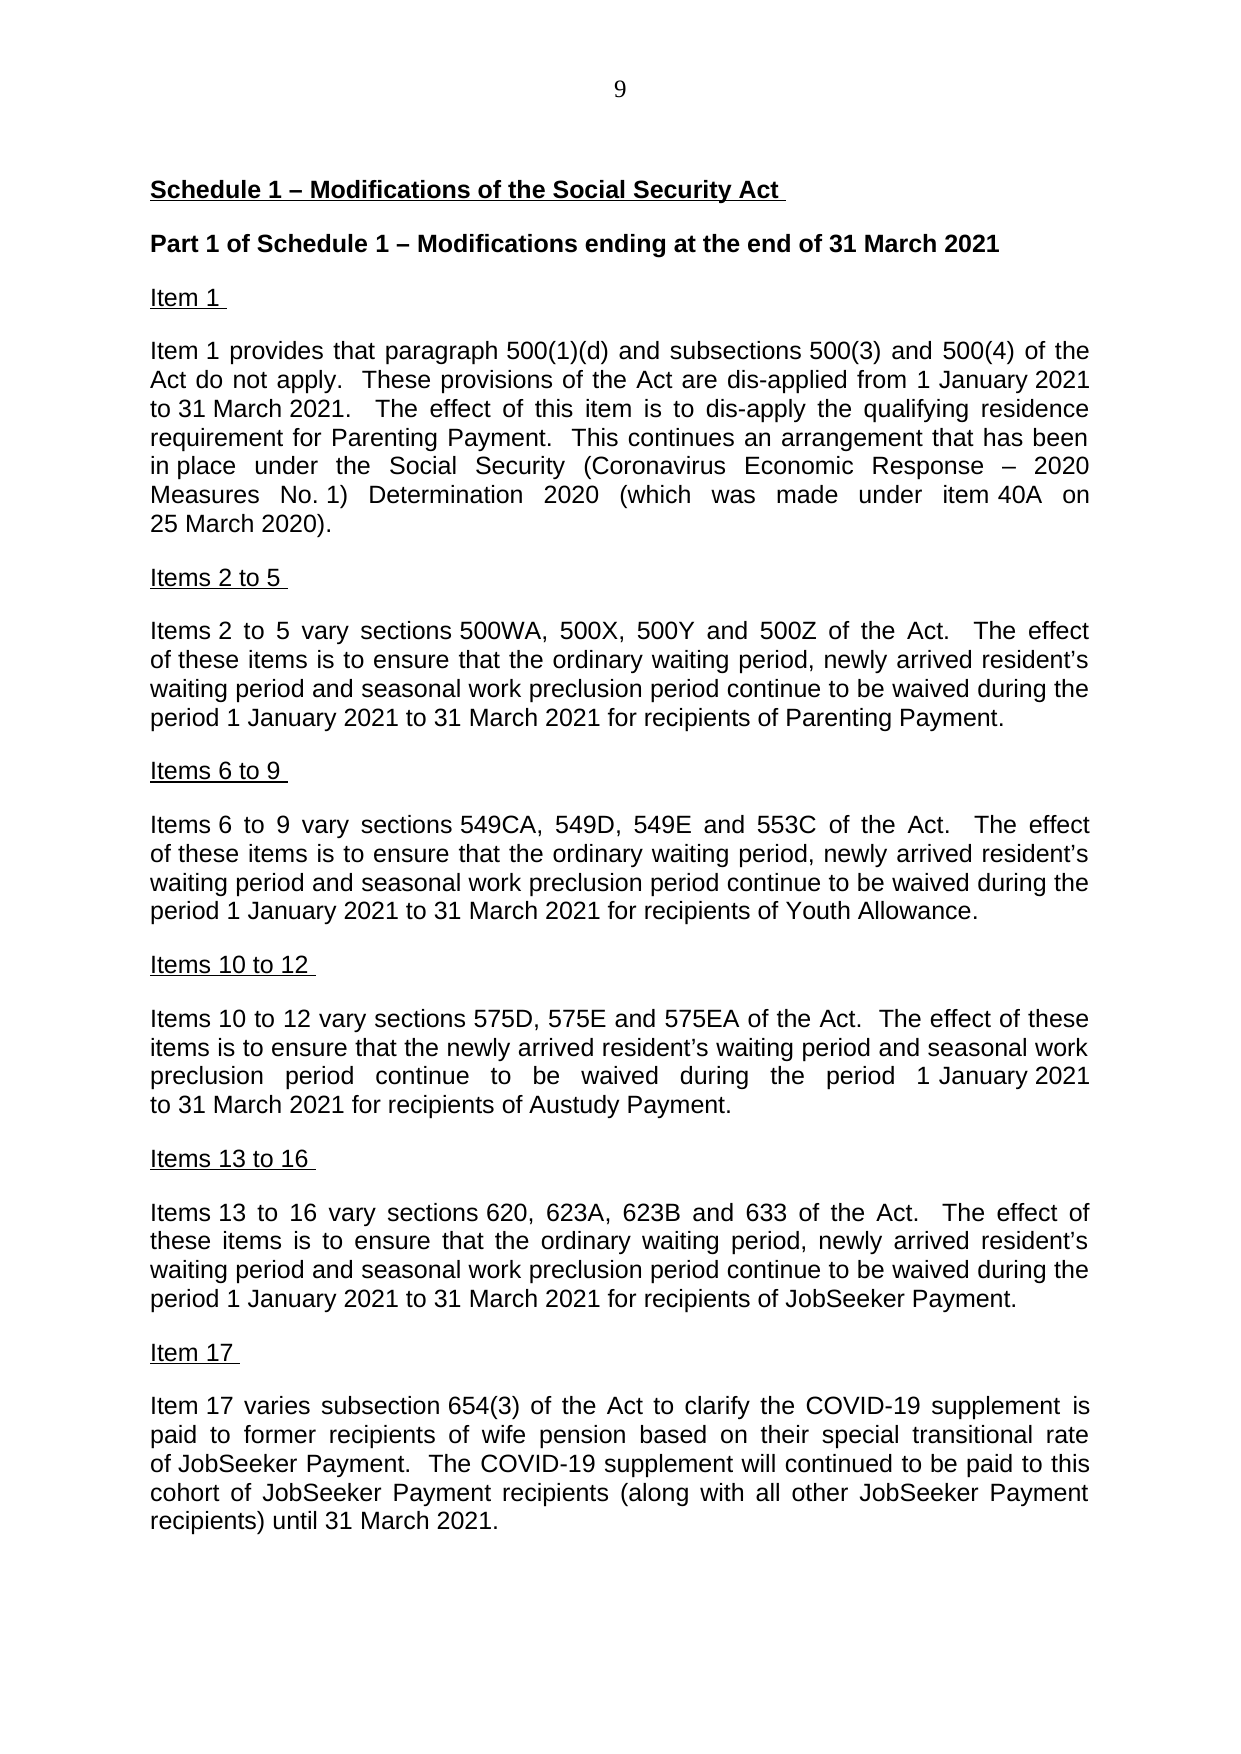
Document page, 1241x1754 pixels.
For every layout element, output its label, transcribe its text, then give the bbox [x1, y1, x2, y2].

text Item 1 provides that paragraph 500(1)(d) and subsections 500(3) and 500(4) of the Act do not apply. These provisions of the Act are dis-applied from 1 January 2021 to 31 March 2021. The effect of this item is to dis-apply the qualifying residence requirement for Parenting Payment. This continues an arrangement that has been in place under the Social Security (Coronavirus Economic Response – 2020 Measures No. 1) Determination 2020 (which was made under item 40A on 25 March 2020). [150, 336, 1090, 537]
text Items 2 to 5 vary sections 500WA, 500X, 500Y and 500Z of the Act. The effect of these items is to ensure that the ordinary waiting period, newly arrived resident’s waiting period and seasonal work preclusion period continue to be waived during the period 1 January 2021 to 31 March 2021 for recipients of Parenting Payment. [150, 616, 1090, 731]
text Item 17 varies subsection 654(3) of the Act to clarify the COVID-19 supplement is paid to former recipients of wife pension based on their special transitional rate of JobSeeker Payment. The COVID-19 supplement will continued to be paid to this cohort of JobSeeker Payment recipients (along with all other JobSeeker Payment recipients) until 31 March 2021. [150, 1391, 1090, 1535]
text Items 6 to 9 vary sections 549CA, 549D, 549E and 553C of the Act. The effect of these items is to ensure that the ordinary waiting period, newly arrived resident’s waiting period and seasonal work preclusion period continue to be waived during the period 1 January 2021 to 31 March 2021 for recipients of Youth Allowance. [150, 810, 1090, 925]
text Items 10 to 12 vary sections 575D, 575E and 575EA of the Act. The effect of these items is to ensure that the newly arrived resident’s waiting period and seasonal work preclusion period continue to be waived during the period 1 January 2021 to 31 March 2021 for recipients of Austudy Payment. [150, 1004, 1090, 1119]
text Item 17 [150, 1337, 1090, 1366]
text Items 13 to 16 vary sections 620, 623A, 623B and 633 of the Act. The effect of these items is to ensure that the ordinary waiting period, newly arrived resident’s waiting period and seasonal work preclusion period continue to be waived during the period 1 January 2021 to 31 March 2021 for recipients of JobSeeker Payment. [150, 1197, 1090, 1312]
text Items 10 to 12 [150, 950, 1090, 979]
text Schedule 1 – Modifications of the Social Security Act [150, 175, 1090, 204]
text Part 1 of Schedule 1 – Modifications ending at the end of 31 March 2021 [150, 229, 1090, 257]
text Items 13 to 16 [150, 1144, 1090, 1172]
text Items 2 to 5 [150, 562, 1090, 591]
text Items 6 to 9 [150, 756, 1090, 785]
text Item 1 [150, 282, 1090, 311]
